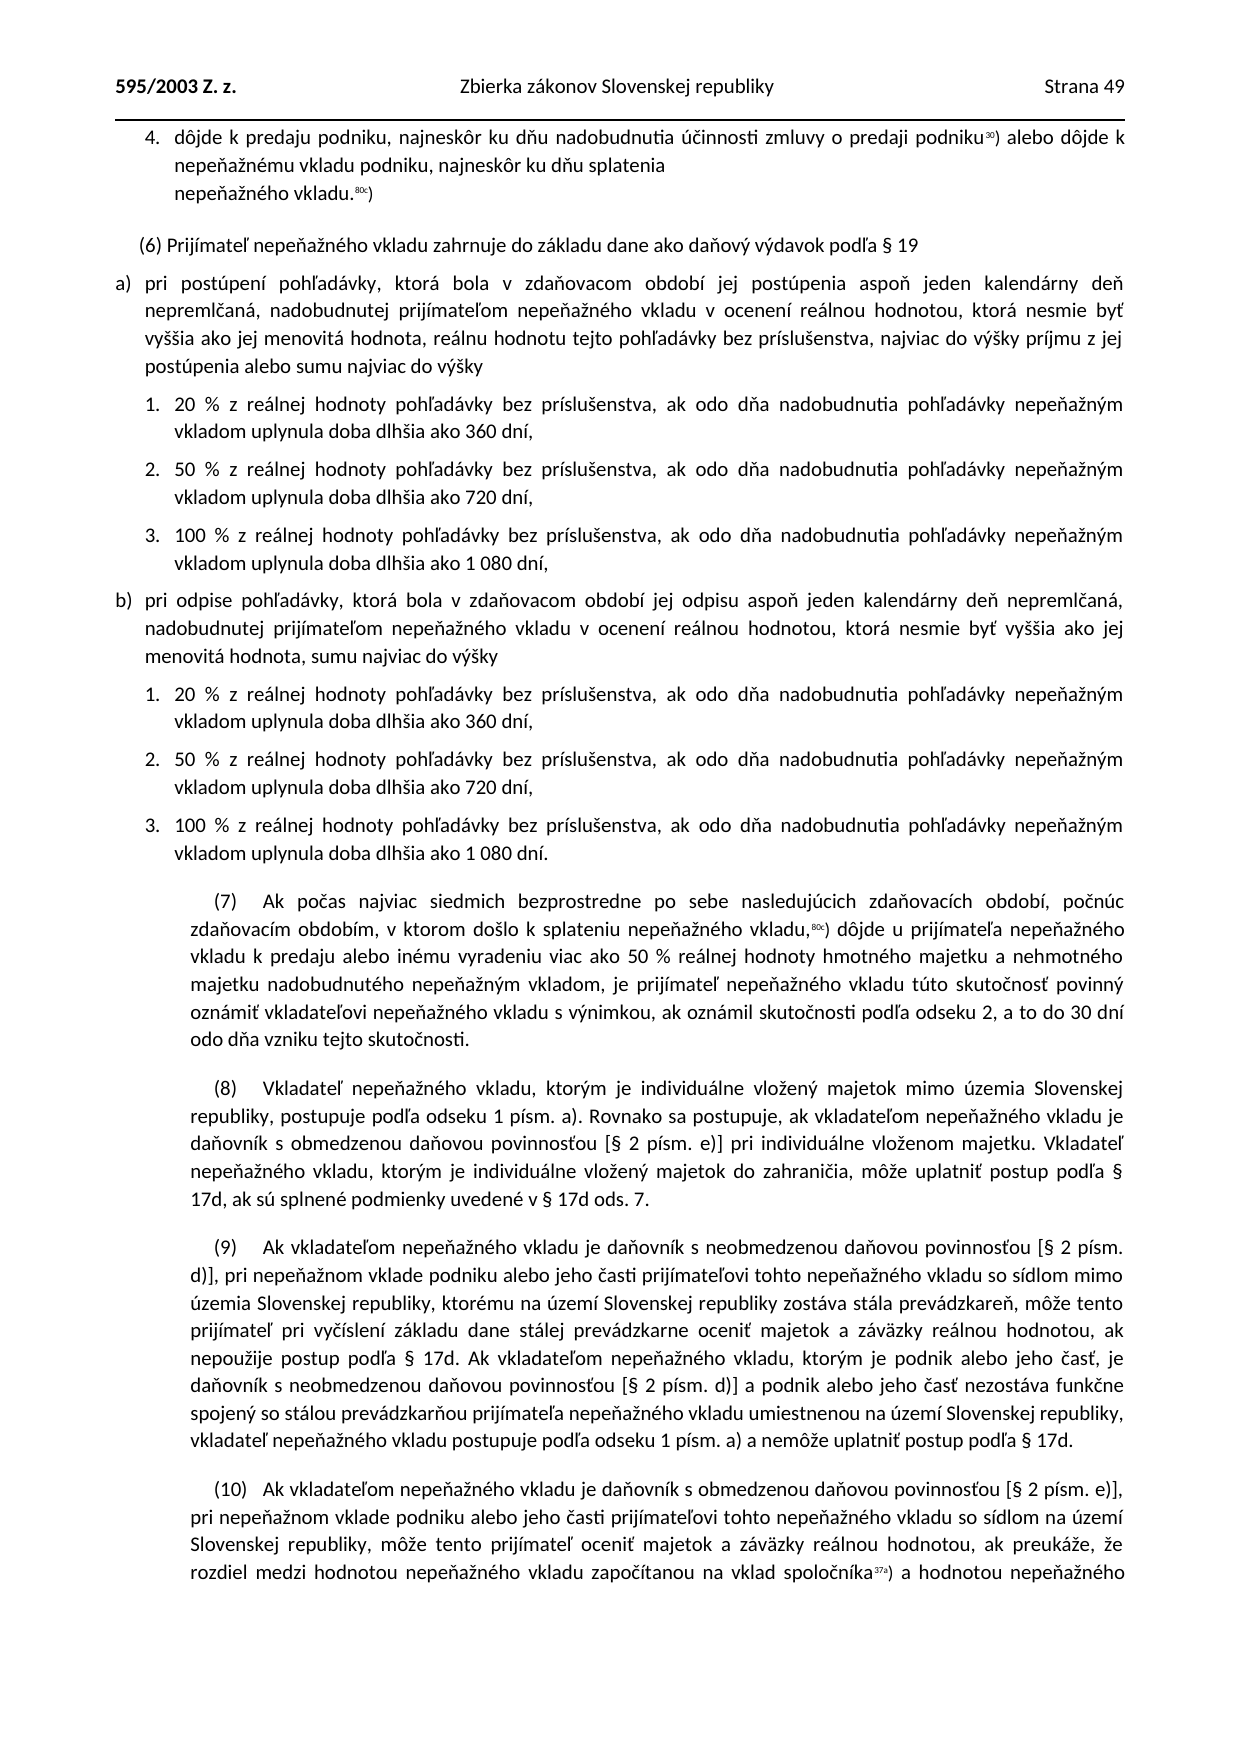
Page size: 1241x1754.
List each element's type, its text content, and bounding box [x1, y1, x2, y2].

list 20 % z reálnej hodnoty pohľadávky bez príslušenstva, ak odo dňa nadobudnutia pohľadávky nepeňažným vkladom uplynula doba dlhšia ako 360 dní, [144, 391, 1125, 444]
list 50 % z reálnej hodnoty pohľadávky bez príslušenstva, ak odo dňa nadobudnutia pohľadávky nepeňažným vkladom uplynula doba dlhšia ako 720 dní, [144, 456, 1125, 509]
list dôjde k predaju podniku, najneskôr ku dňu nadobudnutia účinnosti zmluvy o predaji podniku30) alebo dôjde k nepeňažnému vkladu podniku, najneskôr ku dňu splatenia [144, 101, 1125, 178]
list 20 % z reálnej hodnoty pohľadávky bez príslušenstva, ak odo dňa nadobudnutia pohľadávky nepeňažným vkladom uplynula doba dlhšia ako 360 dní, [144, 681, 1125, 734]
list Ak počas najviac siedmich bezprostredne po sebe nasledujúcich zdaňovacích období, počnúc zdaňovacím obdobím, v ktorom došlo k splateniu nepeňažného vkladu,80c) dôjde u prijímateľa nepeňažného vkladu k predaju alebo inému vyradeniu viac ako 50 % reálnej hodnoty hmotného majetku a nehmotného majetku nadobudnutého nepeňažným vkladom, je prijímateľ nepeňažného vkladu túto skutočnosť povinný oznámiť vkladateľovi nepeňažného vkladu s výnimkou, ak oznámil skutočnosti podľa odseku 2, a to do 30 dní odo dňa vzniku tejto skutočnosti. [190, 888, 1125, 1052]
list Vkladateľ nepeňažného vkladu, ktorým je individuálne vložený majetok mimo územia Slovenskej republiky, postupuje podľa odseku 1 písm. a). Rovnako sa postupuje, ak vkladateľom nepeňažného vkladu je daňovník s obmedzenou daňovou povinnosťou [§ 2 písm. e)] pri individuálne vloženom majetku. Vkladateľ nepeňažného vkladu, ktorým je individuálne vložený majetok do zahraničia, môže uplatniť postup podľa § 17d, ak sú splnené podmienky uvedené v § 17d ods. 7. [190, 1075, 1125, 1211]
list 50 % z reálnej hodnoty pohľadávky bez príslušenstva, ak odo dňa nadobudnutia pohľadávky nepeňažným vkladom uplynula doba dlhšia ako 720 dní, [144, 747, 1125, 799]
list 100 % z reálnej hodnoty pohľadávky bez príslušenstva, ak odo dňa nadobudnutia pohľadávky nepeňažným vkladom uplynula doba dlhšia ako 1 080 dní. [144, 812, 1125, 865]
text nepeňažného vkladu.80c) [174, 180, 1125, 205]
list pri postúpení pohľadávky, ktorá bola v zdaňovacom období jej postúpenia aspoň jeden kalendárny deň nepremlčaná, nadobudnutej prijímateľom nepeňažného vkladu v ocenení reálnou hodnotou, ktorá nesmie byť vyššia ako jej menovitá hodnota, reálnu hodnotu tejto pohľadávky bez príslušenstva, najviac do výšky príjmu z jej postúpenia alebo sumu najviac do výšky [115, 270, 1125, 378]
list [190, 1476, 1125, 1585]
list Ak vkladateľom nepeňažného vkladu je daňovník s neobmedzenou daňovou povinnosťou [§ 2 písm. d)], pri nepeňažnom vklade podniku alebo jeho časti prijímateľovi tohto nepeňažného vkladu so sídlom mimo územia Slovenskej republiky, ktorému na území Slovenskej republiky zostáva stála prevádzkareň, môže tento prijímateľ pri vyčíslení základu dane stálej prevádzkarne oceniť majetok a záväzky reálnou hodnotou, ak nepoužije postup podľa § 17d. Ak vkladateľom nepeňažného vkladu, ktorým je podnik alebo jeho časť, je daňovník s neobmedzenou daňovou povinnosťou [§ 2 písm. d)] a podnik alebo jeho časť nezostáva funkčne spojený so stálou prevádzkarňou prijímateľa nepeňažného vkladu umiestnenou na území Slovenskej republiky, vkladateľ nepeňažného vkladu postupuje podľa odseku 1 písm. a) a nemôže uplatniť postup podľa § 17d. [190, 1234, 1125, 1453]
list 100 % z reálnej hodnoty pohľadávky bez príslušenstva, ak odo dňa nadobudnutia pohľadávky nepeňažným vkladom uplynula doba dlhšia ako 1 080 dní, [144, 522, 1125, 575]
text (6) Prijímateľ nepeňažného vkladu zahrnuje do základu dane ako daňový výdavok podľa § 19 [139, 232, 1125, 257]
list pri odpise pohľadávky, ktorá bola v zdaňovacom období jej odpisu aspoň jeden kalendárny deň nepremlčaná, nadobudnutej prijímateľom nepeňažného vkladu v ocenení reálnou hodnotou, ktorá nesmie byť vyššia ako jej menovitá hodnota, sumu najviac do výšky [115, 588, 1125, 668]
